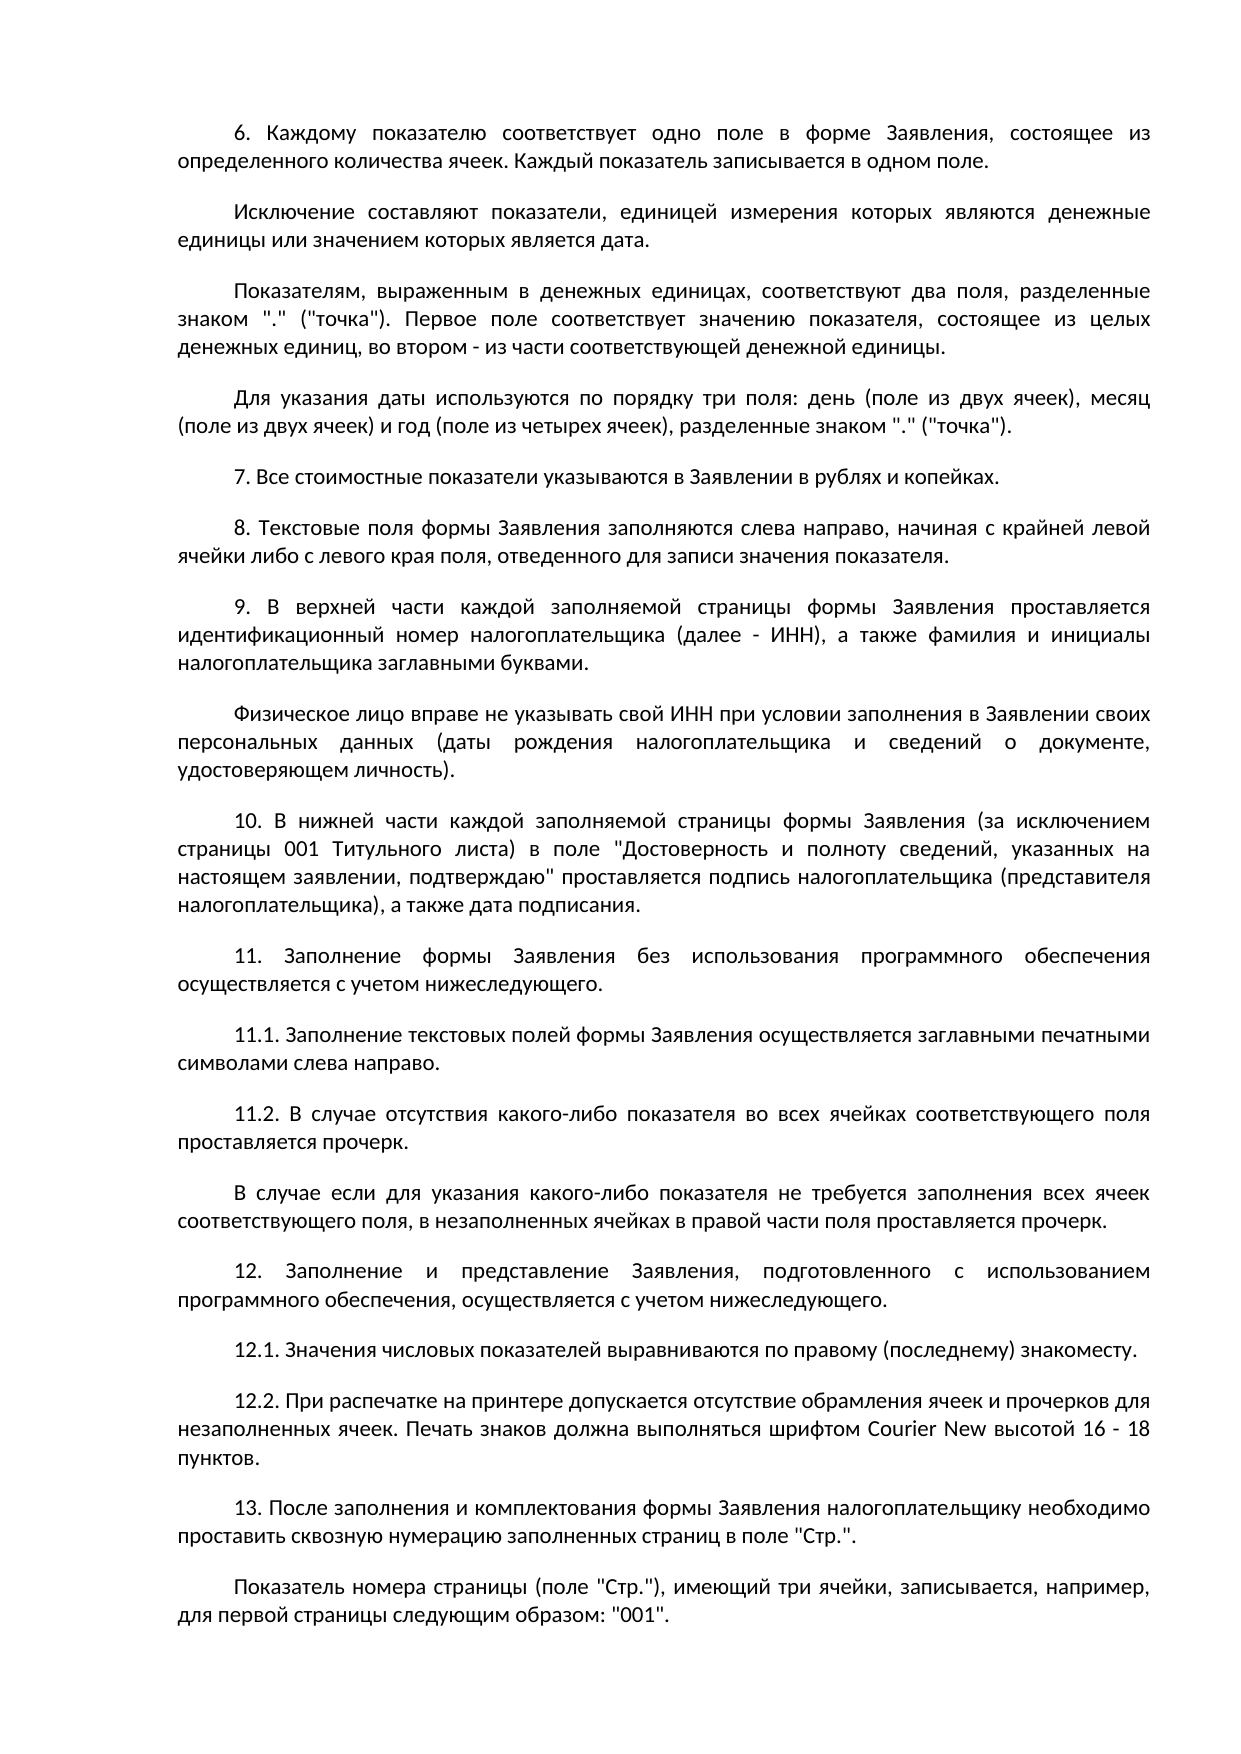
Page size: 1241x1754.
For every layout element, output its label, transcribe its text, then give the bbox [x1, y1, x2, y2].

text 7. Все стоимостные показатели указываются в Заявлении в рублях и копейках. [177, 462, 1152, 490]
text 12.2. При распечатке на принтере допускается отсутствие обрамления ячеек и прочерков для незаполненных ячеек. Печать знаков должна выполняться шрифтом Courier New высотой 16 - 18 пунктов. [177, 1387, 1152, 1471]
text 12.1. Значения числовых показателей выравниваются по правому (последнему) знакоместу. [177, 1336, 1152, 1364]
text В случае если для указания какого-либо показателя не требуется заполнения всех ячеек соответствующего поля, в незаполненных ячейках в правой части поля проставляется прочерк. [177, 1178, 1152, 1234]
text 13. После заполнения и комплектования формы Заявления налогоплательщику необходимо проставить сквозную нумерацию заполненных страниц в поле "Стр.". [177, 1493, 1152, 1549]
text 12. Заполнение и представление Заявления, подготовленного с использованием программного обеспечения, осуществляется с учетом нижеследующего. [177, 1257, 1152, 1313]
text Физическое лицо вправе не указывать свой ИНН при условии заполнения в Заявлении своих персональных данных (даты рождения налогоплательщика и сведений о документе, удостоверяющем личность). [177, 699, 1152, 783]
text Исключение составляют показатели, единицей измерения которых являются денежные единицы или значением которых является дата. [177, 197, 1152, 253]
text Показателям, выраженным в денежных единицах, соответствуют два поля, разделенные знаком "." ("точка"). Первое поле соответствует значению показателя, состоящее из целых денежных единиц, во втором - из части соответствующей денежной единицы. [177, 276, 1152, 360]
text 11.2. В случае отсутствия какого-либо показателя во всех ячейках соответствующего поля проставляется прочерк. [177, 1099, 1152, 1155]
text 6. Каждому показателю соответствует одно поле в форме Заявления, состоящее из определенного количества ячеек. Каждый показатель записывается в одном поле. [177, 118, 1152, 174]
text 10. В нижней части каждой заполняемой страницы формы Заявления (за исключением страницы 001 Титульного листа) в поле "Достоверность и полноту сведений, указанных на настоящем заявлении, подтверждаю" проставляется подпись налогоплательщика (представителя налогоплательщика), а также дата подписания. [177, 806, 1152, 918]
text 8. Текстовые поля формы Заявления заполняются слева направо, начиная с крайней левой ячейки либо с левого края поля, отведенного для записи значения показателя. [177, 513, 1152, 569]
text Показатель номера страницы (поле "Стр."), имеющий три ячейки, записывается, например, для первой страницы следующим образом: "001". [177, 1572, 1152, 1628]
text Для указания даты используются по порядку три поля: день (поле из двух ячеек), месяц (поле из двух ячеек) и год (поле из четырех ячеек), разделенные знаком "." ("точка"). [177, 383, 1152, 439]
text 11. Заполнение формы Заявления без использования программного обеспечения осуществляется с учетом нижеследующего. [177, 941, 1152, 997]
text 9. В верхней части каждой заполняемой страницы формы Заявления проставляется идентификационный номер налогоплательщика (далее - ИНН), а также фамилия и инициалы налогоплательщика заглавными буквами. [177, 592, 1152, 676]
text 11.1. Заполнение текстовых полей формы Заявления осуществляется заглавными печатными символами слева направо. [177, 1020, 1152, 1076]
